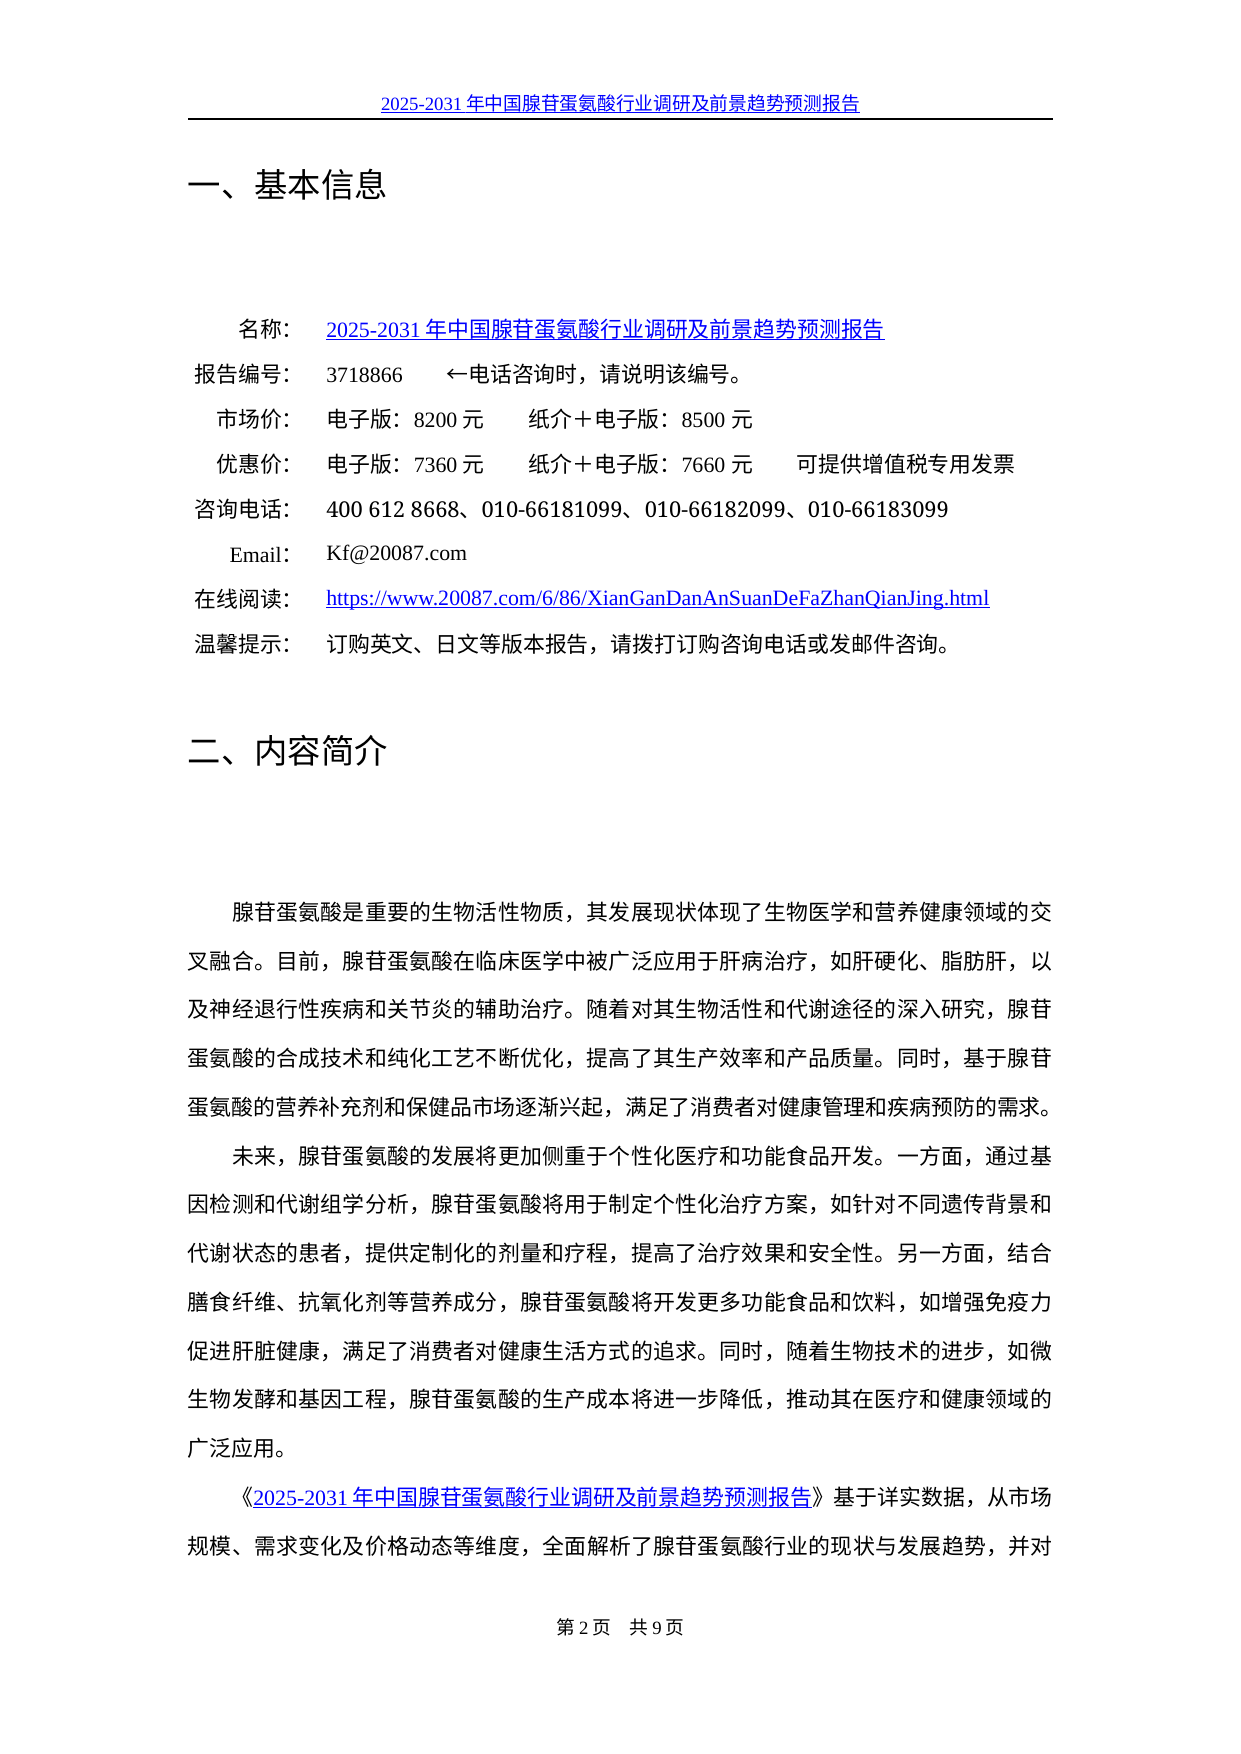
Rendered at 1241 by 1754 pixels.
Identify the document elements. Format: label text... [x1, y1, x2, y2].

title 一、基本信息 [187, 150, 1053, 215]
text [187, 894, 1053, 1561]
table_cell 在线阅读： [167, 582, 315, 627]
table_cell 电子版：8200 元 纸介＋电子版：8500 元 [315, 402, 1073, 447]
title 二、内容简介 [187, 717, 1053, 782]
table_cell 电子版：7360 元 纸介＋电子版：7660 元 可提供增值税专用发票 [315, 447, 1073, 492]
table_cell 报告编号： [167, 357, 315, 402]
table_cell 温馨提示： [167, 627, 315, 672]
table_cell Email： [167, 537, 315, 582]
table_header 2025-2031年中国腺苷蛋氨酸行业调研及前景趋势预测报告 [315, 312, 1073, 357]
table_cell 咨询电话： [167, 492, 315, 537]
table_cell 市场价： [167, 402, 315, 447]
table_header 名称： [167, 312, 315, 357]
table_cell [315, 582, 1073, 627]
table_cell 3718866 ←电话咨询时，请说明该编号。 [315, 357, 1073, 402]
table_cell 优惠价： [167, 447, 315, 492]
table_cell Kf@20087.com [315, 537, 1073, 582]
table_cell 订购英文、日文等版本报告，请拨打订购咨询电话或发邮件咨询。 [315, 627, 1073, 672]
table_cell 400 612 8668、010-66181099、010-66182099、010-66183099 [315, 492, 1073, 537]
